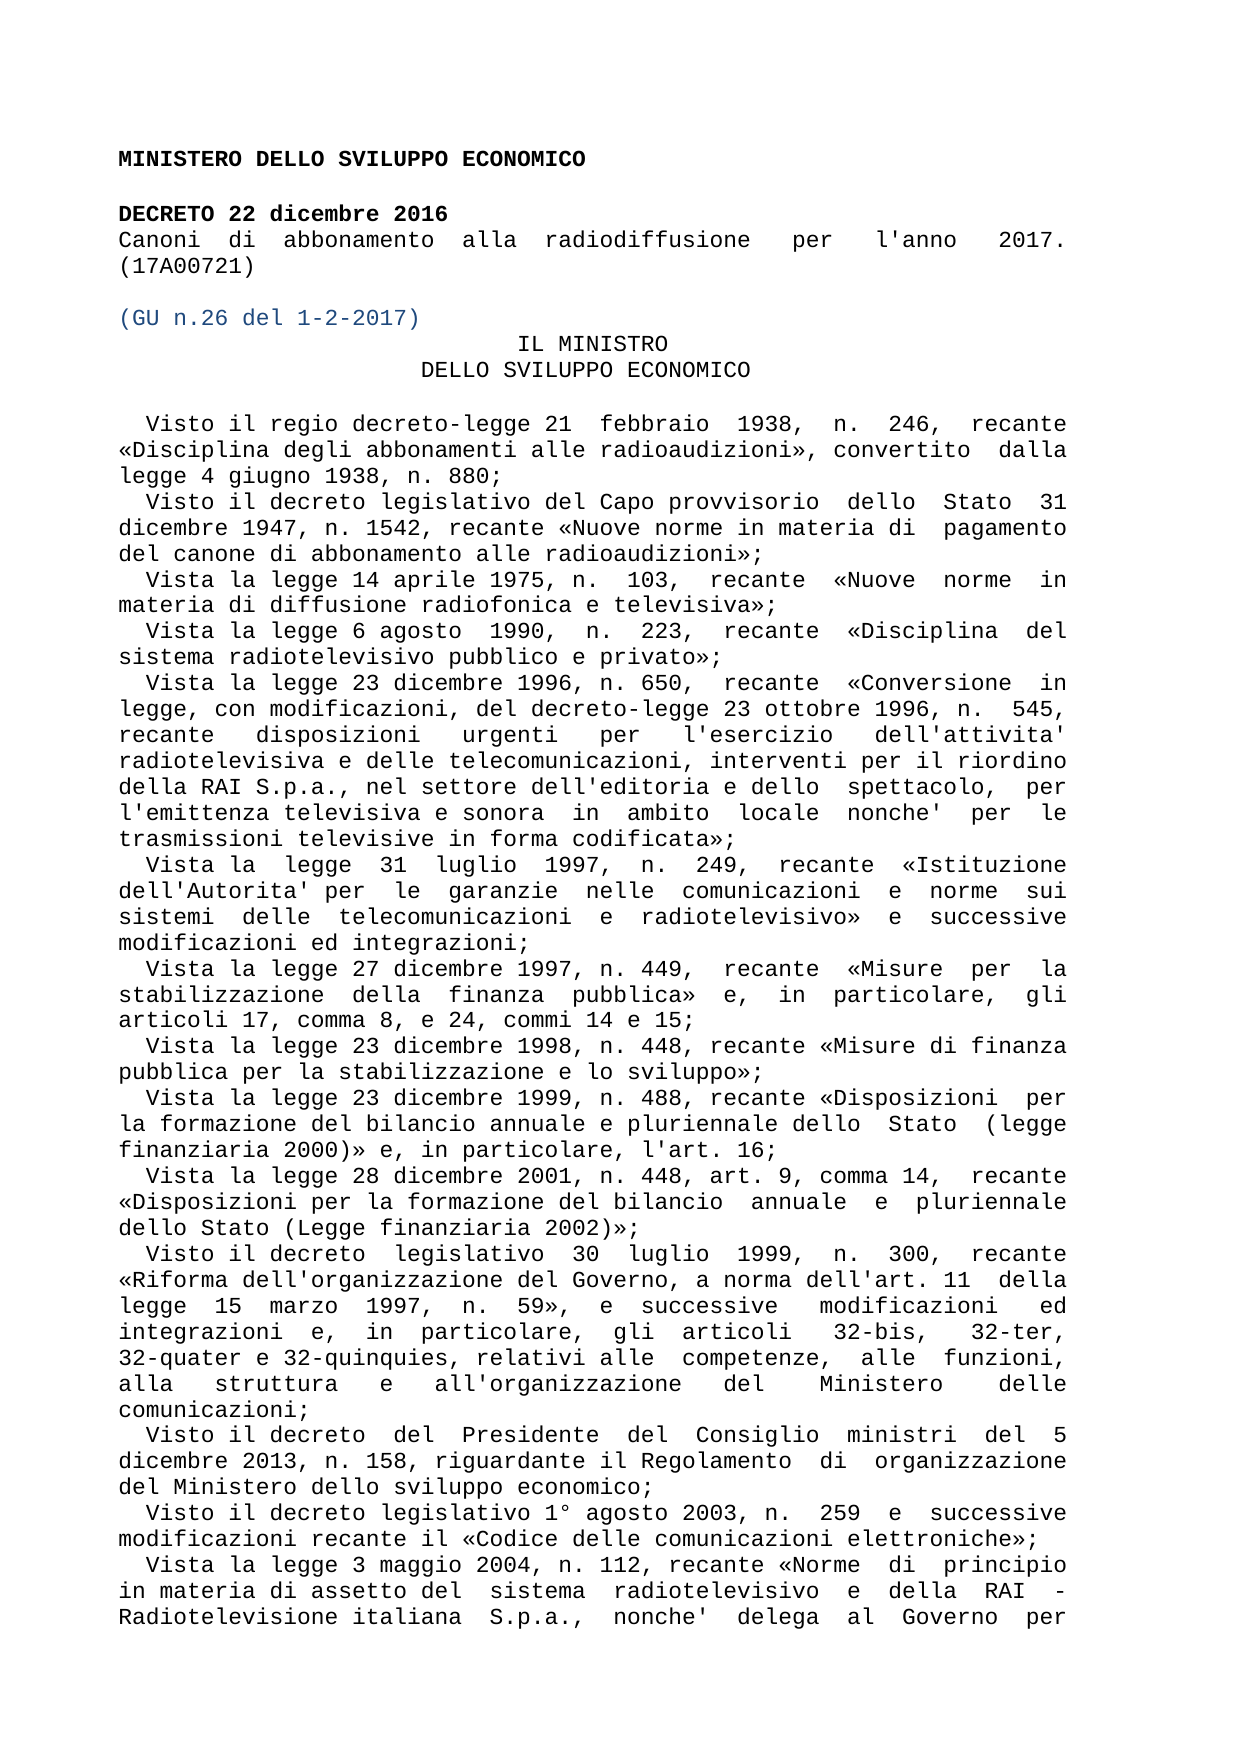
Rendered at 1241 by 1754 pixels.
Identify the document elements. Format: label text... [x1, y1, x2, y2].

text Vista la legge 23 dicembre 1999, n. 488, recante «Disposizioni per [118, 1087, 1122, 1113]
text Vista la legge 27 dicembre 1997, n. 449, recante «Misure per la [118, 957, 1122, 983]
text pubblica per la stabilizzazione e lo sviluppo»; [118, 1061, 1122, 1087]
text DELLO SVILUPPO ECONOMICO [118, 358, 1122, 384]
text «Disciplina degli abbonamenti alle radioaudizioni», convertito dalla [118, 438, 1122, 464]
text DECRETO 22 dicembre 2016 [118, 203, 1122, 229]
text la formazione del bilancio annuale e pluriennale dello Stato (legge [118, 1113, 1122, 1138]
text Vista la legge 28 dicembre 2001, n. 448, art. 9, comma 14, recante [118, 1164, 1122, 1190]
text articoli 17, comma 8, e 24, commi 14 e 15; [118, 1009, 1122, 1035]
text IL MINISTRO [118, 332, 1122, 358]
text legge, con modificazioni, del decreto-legge 23 ottobre 1996, n. 545, [118, 698, 1122, 723]
text sistemi delle telecomunicazioni e radiotelevisivo» e successive [118, 905, 1122, 931]
text Vista la legge 14 aprile 1975, n. 103, recante «Nuove norme in [118, 568, 1122, 594]
text radiotelevisiva e delle telecomunicazioni, interventi per il riordino [118, 749, 1122, 775]
text del canone di abbonamento alle radioaudizioni»; [118, 542, 1122, 568]
text Vista la legge 23 dicembre 1998, n. 448, recante «Misure di finanza [118, 1035, 1122, 1061]
text Visto il decreto legislativo del Capo provvisorio dello Stato 31 [118, 490, 1122, 516]
text recante disposizioni urgenti per l'esercizio dell'attivita' [118, 723, 1122, 749]
text MINISTERO DELLO SVILUPPO ECONOMICO [118, 148, 1122, 173]
text (GU n.26 del 1-2-2017) [118, 306, 1122, 332]
text legge 4 giugno 1938, n. 880; [118, 464, 1122, 490]
text l'emittenza televisiva e sonora in ambito locale nonche' per le [118, 801, 1122, 827]
text Vista la legge 6 agosto 1990, n. 223, recante «Disciplina del [118, 620, 1122, 646]
text dello Stato (Legge finanziaria 2002)»; [118, 1216, 1122, 1242]
text 32-quater e 32-quinquies, relativi alle competenze, alle funzioni, [118, 1346, 1122, 1372]
text Radiotelevisione italiana S.p.a., nonche' delega al Governo per [118, 1605, 1122, 1631]
text «Disposizioni per la formazione del bilancio annuale e pluriennale [118, 1190, 1122, 1216]
text trasmissioni televisive in forma codificata»; [118, 827, 1122, 853]
text «Riforma dell'organizzazione del Governo, a norma dell'art. 11 della [118, 1268, 1122, 1294]
text modificazioni recante il «Codice delle comunicazioni elettroniche»; [118, 1528, 1122, 1553]
text Visto il regio decreto-legge 21 febbraio 1938, n. 246, recante [118, 412, 1122, 438]
text della RAI S.p.a., nel settore dell'editoria e dello spettacolo, per [118, 775, 1122, 801]
text dicembre 2013, n. 158, riguardante il Regolamento di organizzazione [118, 1450, 1122, 1476]
text integrazioni e, in particolare, gli articoli 32-bis, 32-ter, [118, 1320, 1122, 1346]
text del Ministero dello sviluppo economico; [118, 1476, 1122, 1502]
text materia di diffusione radiofonica e televisiva»; [118, 594, 1122, 620]
text finanziaria 2000)» e, in particolare, l'art. 16; [118, 1138, 1122, 1164]
text Visto il decreto legislativo 30 luglio 1999, n. 300, recante [118, 1242, 1122, 1268]
text stabilizzazione della finanza pubblica» e, in particolare, gli [118, 983, 1122, 1009]
text dell'Autorita' per le garanzie nelle comunicazioni e norme sui [118, 879, 1122, 905]
text Canoni di abbonamento alla radiodiffusione per l'anno 2017. [118, 229, 1122, 254]
text Visto il decreto del Presidente del Consiglio ministri del 5 [118, 1424, 1122, 1450]
text Vista la legge 31 luglio 1997, n. 249, recante «Istituzione [118, 853, 1122, 879]
text (17A00721) [118, 254, 1122, 281]
text Vista la legge 3 maggio 2004, n. 112, recante «Norme di principio [118, 1553, 1122, 1579]
text in materia di assetto del sistema radiotelevisivo e della RAI - [118, 1579, 1122, 1605]
text Visto il decreto legislativo 1° agosto 2003, n. 259 e successive [118, 1502, 1122, 1528]
text alla struttura e all'organizzazione del Ministero delle [118, 1372, 1122, 1398]
text modificazioni ed integrazioni; [118, 931, 1122, 957]
text dicembre 1947, n. 1542, recante «Nuove norme in materia di pagamento [118, 516, 1122, 542]
text sistema radiotelevisivo pubblico e privato»; [118, 646, 1122, 672]
text legge 15 marzo 1997, n. 59», e successive modificazioni ed [118, 1294, 1122, 1320]
text Vista la legge 23 dicembre 1996, n. 650, recante «Conversione in [118, 672, 1122, 698]
text comunicazioni; [118, 1398, 1122, 1424]
